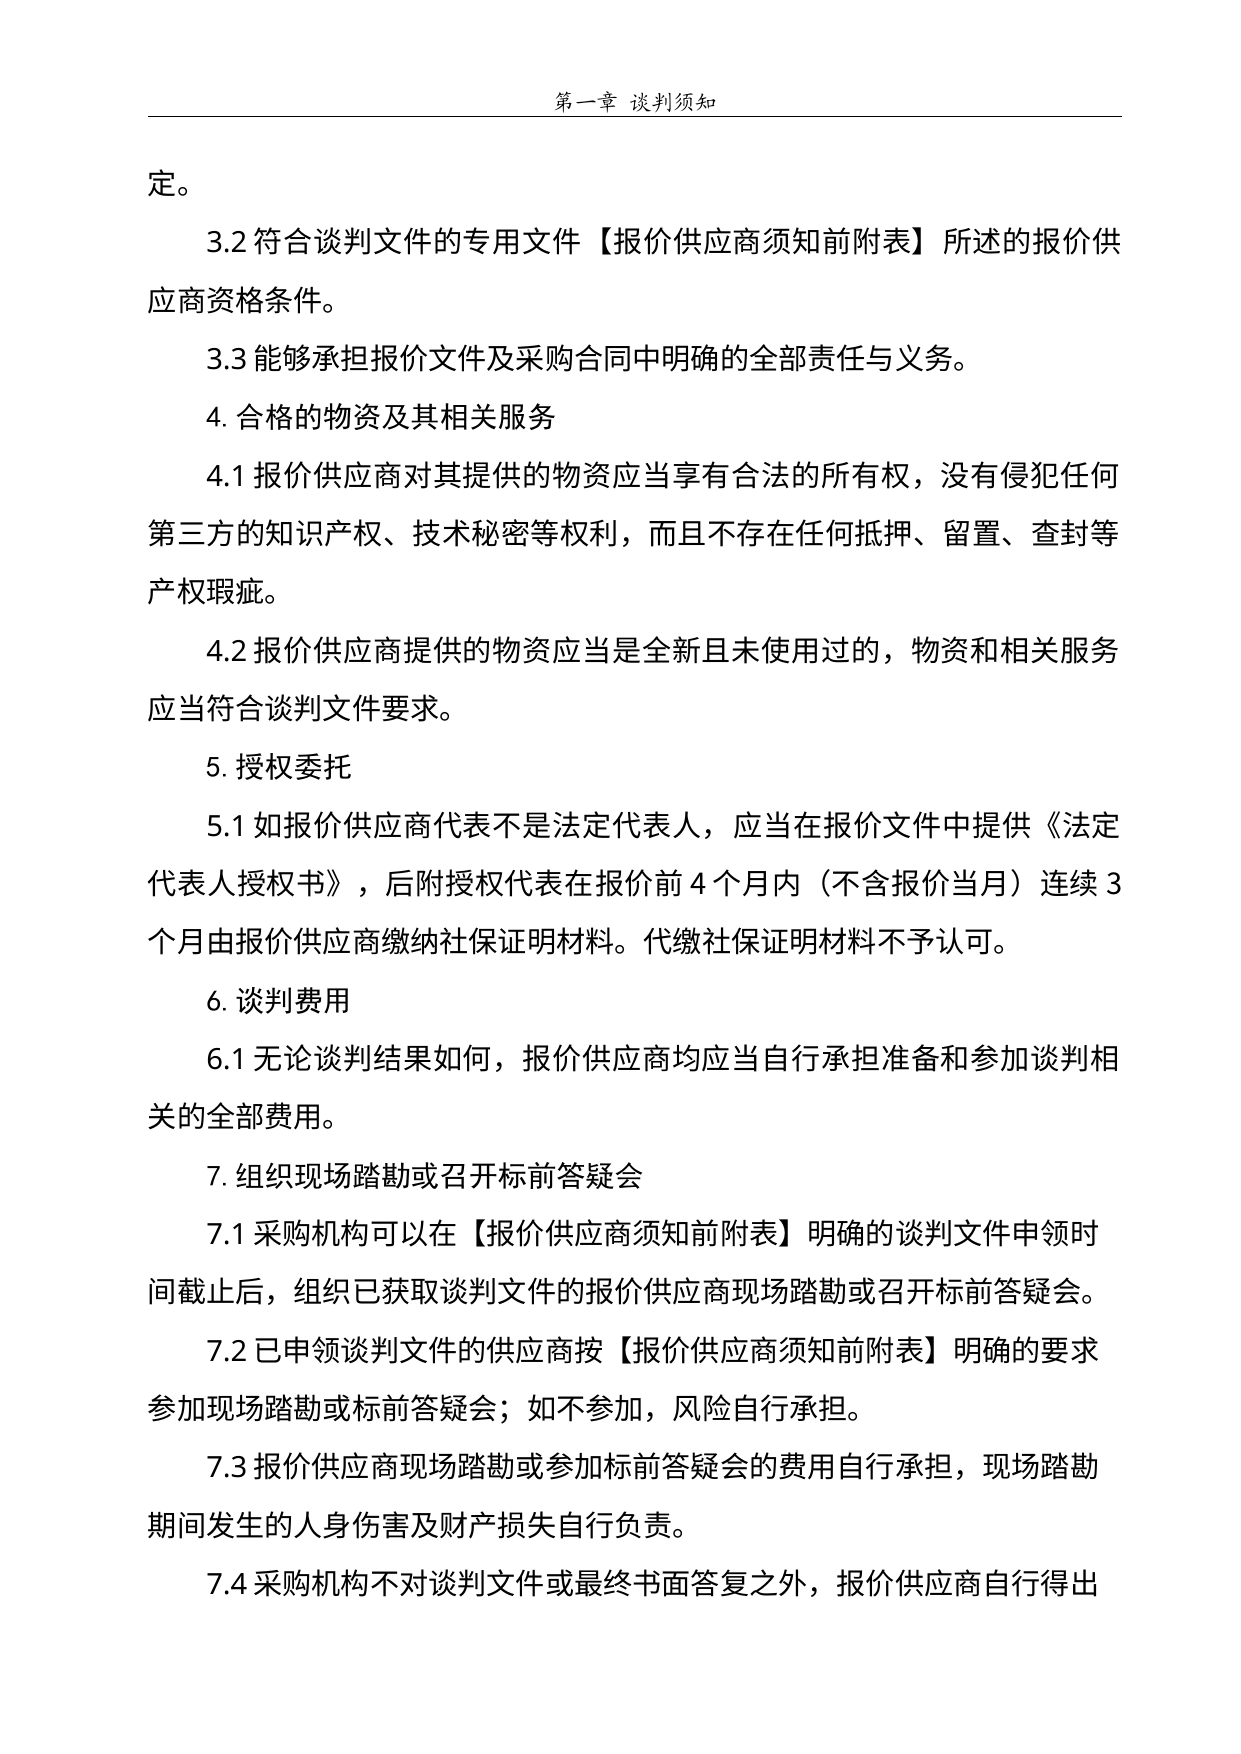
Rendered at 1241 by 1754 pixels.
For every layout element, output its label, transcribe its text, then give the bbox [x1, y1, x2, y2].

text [148, 1548, 1122, 1606]
subtitle 7.组织现场踏勘或召开标前答疑会 [148, 1139, 1122, 1198]
subtitle 5.授权委托 [148, 731, 1122, 789]
text 3.2符合谈判文件的专用文件【报价供应商须知前附表】所述的报价供应商资格条件。 [148, 206, 1122, 323]
text 5.1如报价供应商代表不是法定代表人，应当在报价文件中提供《法定代表人授权书》，后附授权代表在报价前4个月内（不含报价当月）连续3个月由报价供应商缴纳社保证明材料。代缴社保证明材料不予认可。 [148, 789, 1122, 964]
text 7.2已申领谈判文件的供应商按【报价供应商须知前附表】明确的要求参加现场踏勘或标前答疑会；如不参加，风险自行承担。 [148, 1314, 1122, 1431]
subtitle 6.谈判费用 [148, 964, 1122, 1023]
text 3.3能够承担报价文件及采购合同中明确的全部责任与义务。 [148, 323, 1122, 381]
text 7.1采购机构可以在【报价供应商须知前附表】明确的谈判文件申领时间截止后，组织已获取谈判文件的报价供应商现场踏勘或召开标前答疑会。 [148, 1198, 1122, 1314]
text 6.1无论谈判结果如何，报价供应商均应当自行承担准备和参加谈判相关的全部费用。 [148, 1023, 1122, 1139]
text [148, 148, 1122, 206]
text 7.3报价供应商现场踏勘或参加标前答疑会的费用自行承担，现场踏勘期间发生的人身伤害及财产损失自行负责。 [148, 1431, 1122, 1548]
text 4.1报价供应商对其提供的物资应当享有合法的所有权，没有侵犯任何第三方的知识产权、技术秘密等权利，而且不存在任何抵押、留置、查封等产权瑕疵。 [148, 439, 1122, 614]
subtitle 4.合格的物资及其相关服务 [148, 381, 1122, 439]
text 4.2报价供应商提供的物资应当是全新且未使用过的，物资和相关服务应当符合谈判文件要求。 [148, 614, 1122, 731]
